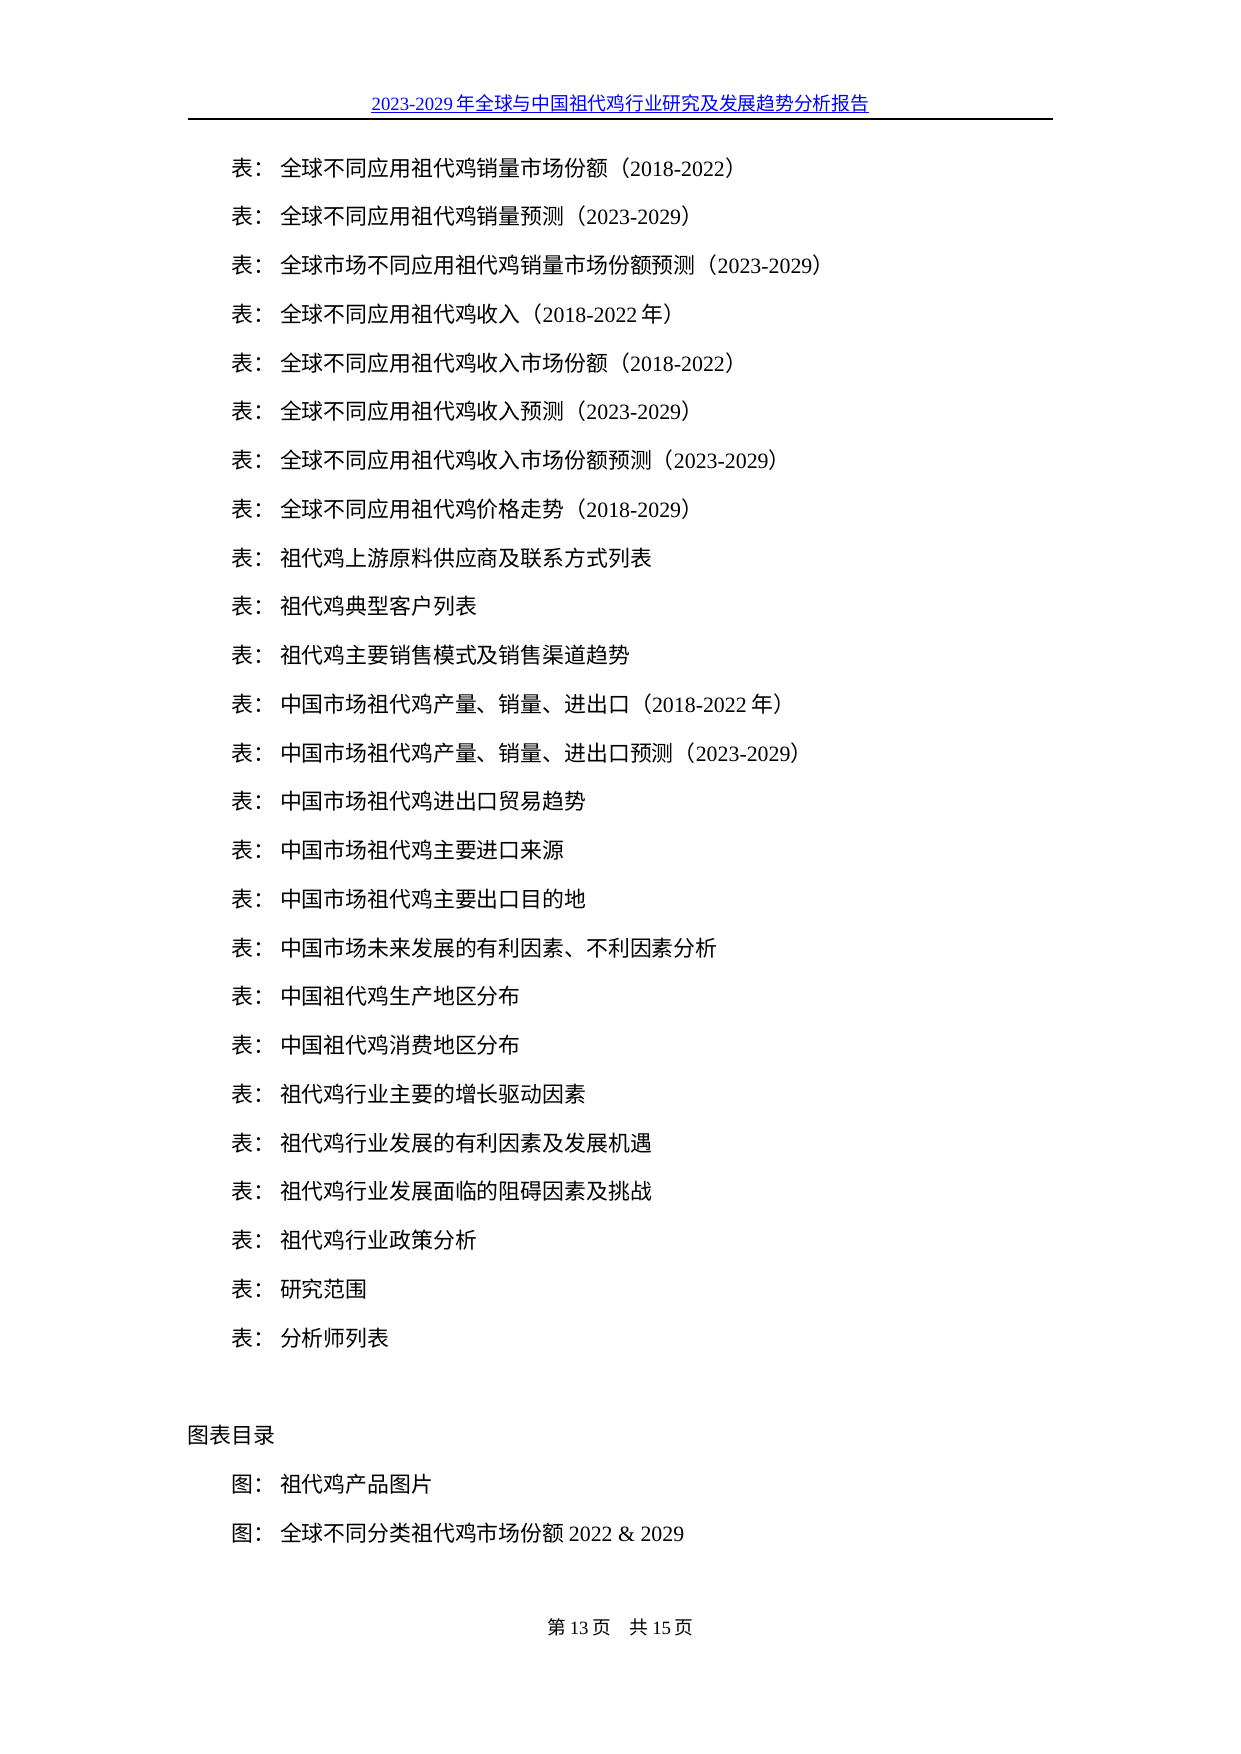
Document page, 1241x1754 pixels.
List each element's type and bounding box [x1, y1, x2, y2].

text [187, 150, 1053, 1548]
